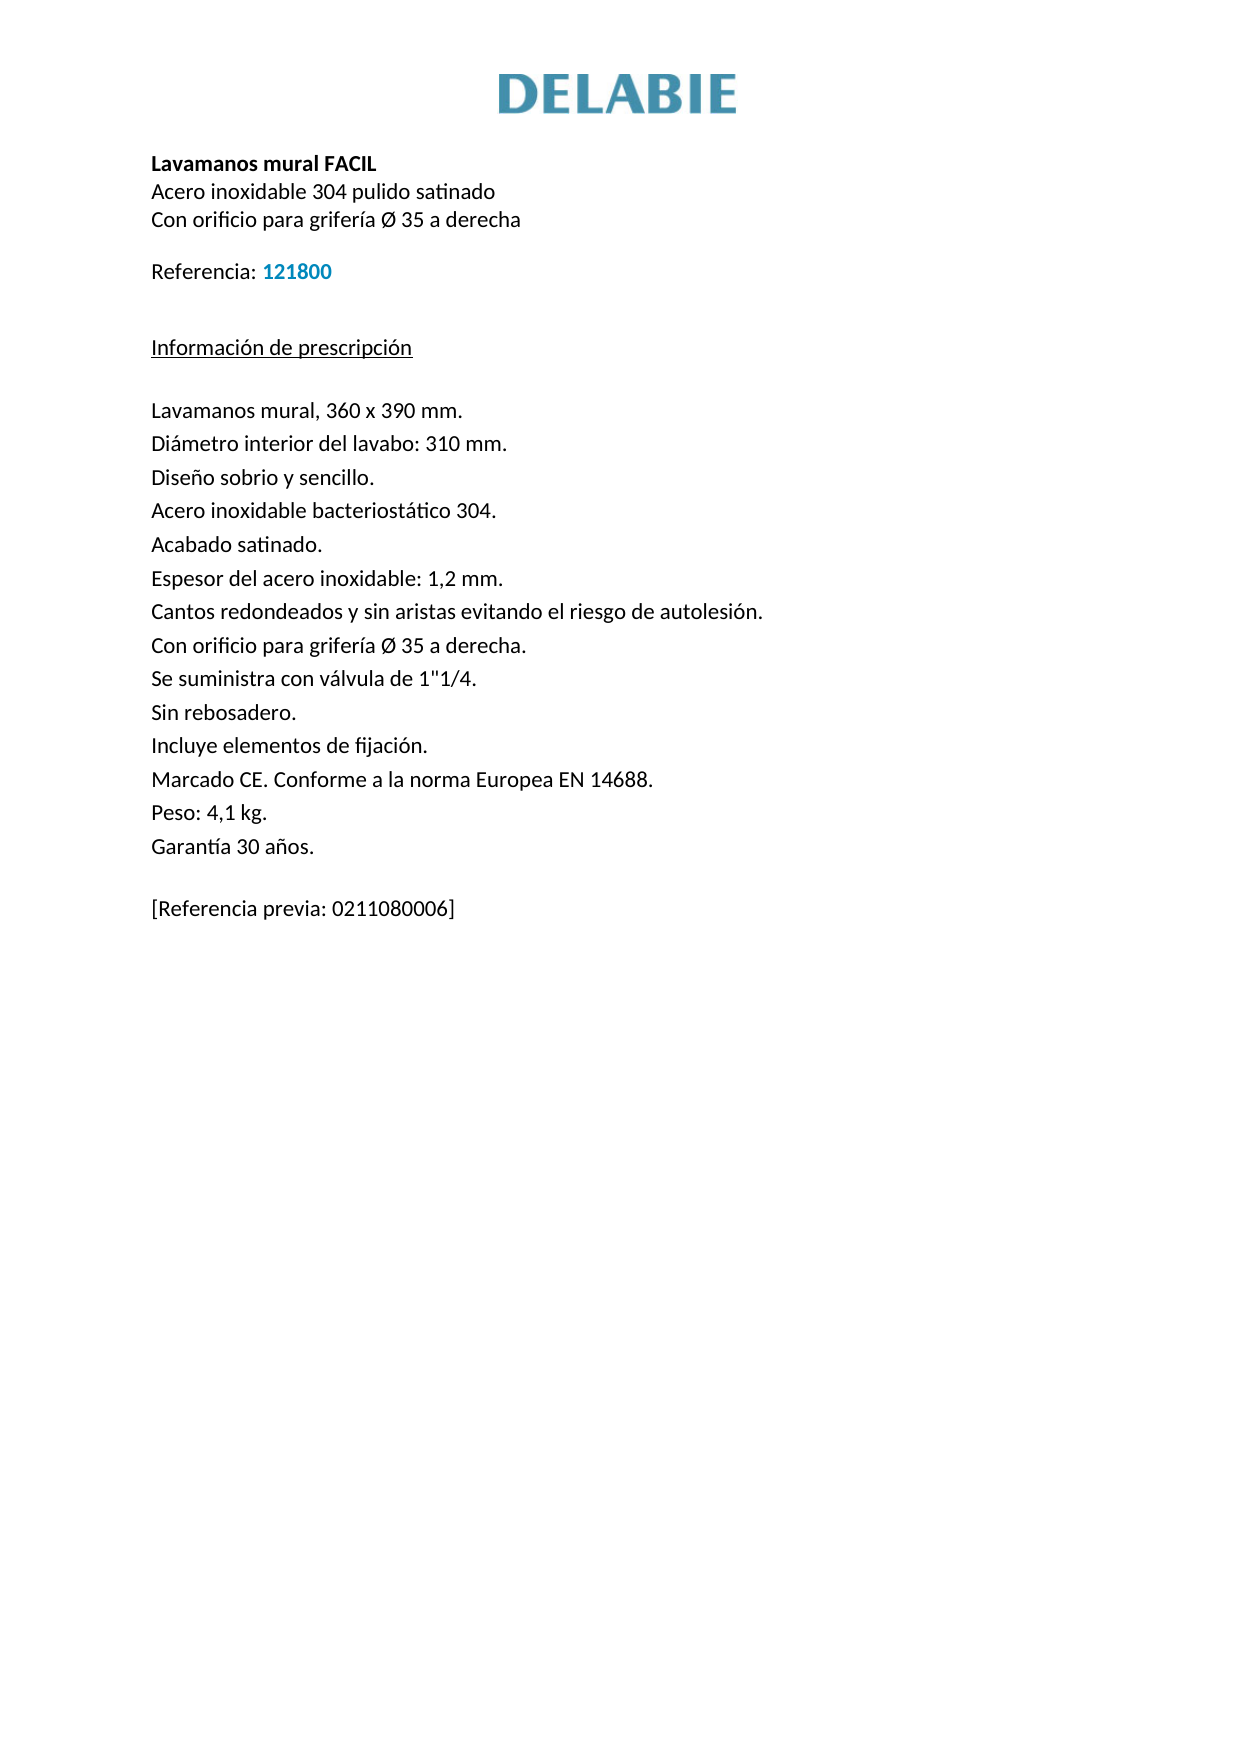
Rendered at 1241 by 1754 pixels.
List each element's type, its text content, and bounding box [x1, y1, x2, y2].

text Acero inoxidable 304 pulido satinado [151, 177, 1084, 205]
text Acero inoxidable bacteriostático 304. [151, 497, 1084, 525]
text Cantos redondeados y sin aristas evitando el riesgo de autolesión. [151, 597, 1084, 625]
text Diámetro interior del lavabo: 310 mm. [151, 429, 1084, 458]
text Se suministra con válvula de 1"1/4. [151, 664, 1084, 692]
text Marcado CE. Conforme a la norma Europea EN 14688. [151, 765, 1084, 793]
text Lavamanos mural FACIL [151, 149, 1084, 177]
text Lavamanos mural, 360 x 390 mm. [151, 396, 1084, 424]
text Diseño sobrio y sencillo. [151, 463, 1084, 491]
text Garantía 30 años. [151, 832, 1084, 860]
text [Referencia previa: 0211080006] [151, 894, 1084, 922]
text Referencia: 121800 [151, 257, 1084, 285]
text Peso: 4,1 kg. [151, 798, 1084, 827]
text Incluye elementos de fijación. [151, 731, 1084, 759]
text Espesor del acero inoxidable: 1,2 mm. [151, 564, 1084, 592]
text Con orificio para grifería Ø 35 a derecha. [151, 631, 1084, 659]
text Sin rebosadero. [151, 698, 1084, 726]
picture [497, 74, 738, 114]
text Información de prescripción [151, 333, 1084, 361]
text Acabado satinado. [151, 530, 1084, 558]
text Con orificio para grifería Ø 35 a derecha [151, 205, 1084, 233]
